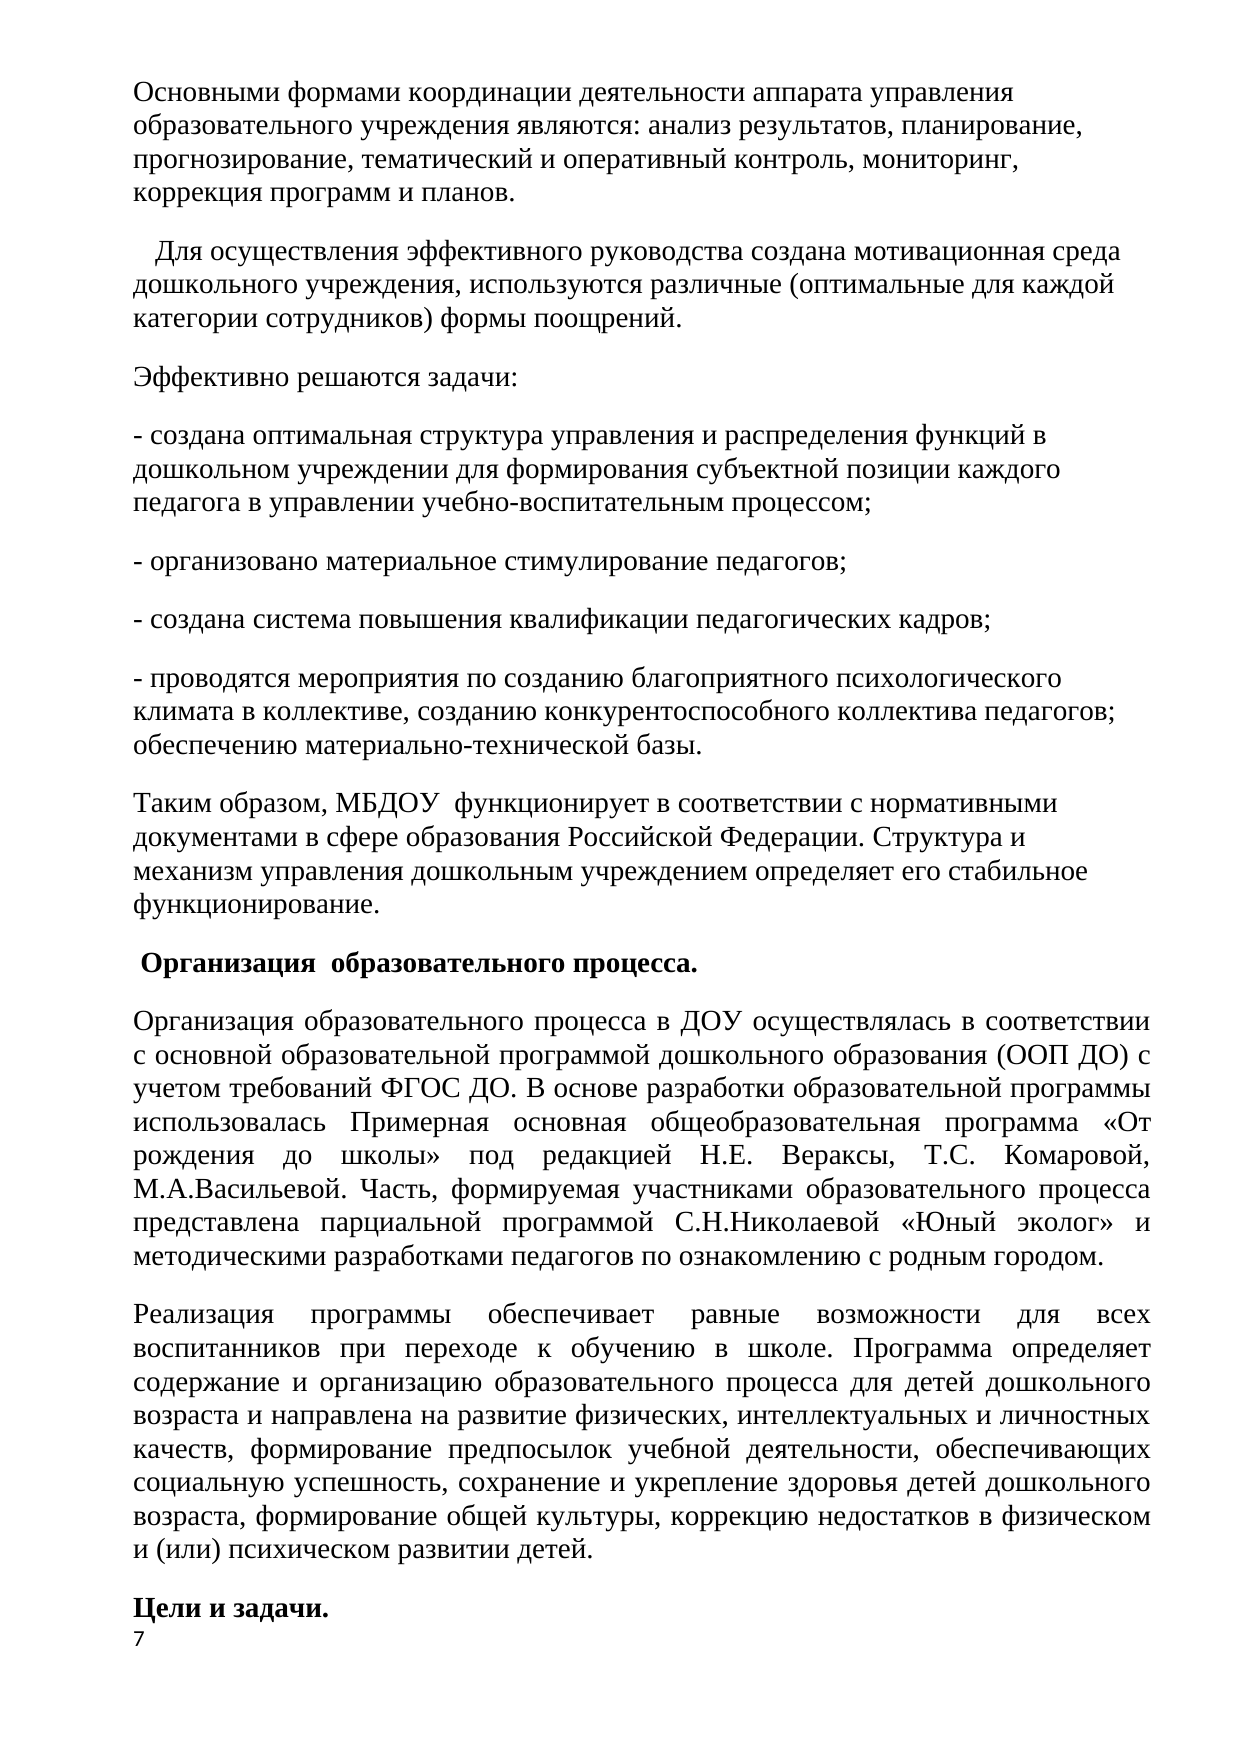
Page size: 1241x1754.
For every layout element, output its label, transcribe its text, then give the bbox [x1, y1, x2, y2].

text Основными формами координации деятельности аппарата управления образовательного учреждения являются: анализ результатов, планирование, прогнозирование, тематический и оперативный контроль, мониторинг, коррекция программ и планов. [133, 74, 1152, 208]
text - создана оптимальная структура управления и распределения функций в дошкольном учреждении для формирования субъектной позиции каждого педагога в управлении учебно-воспитательным процессом; [133, 417, 1152, 518]
text Эффективно решаются задачи: [133, 359, 1152, 392]
text Организация образовательного процесса в ДОУ осуществлялась в соответствии с основной образовательной программой дошкольного образования (ООП ДО) с учетом требований ФГОС ДО. В основе разработки образовательной программы использовалась Примерная основная общеобразовательная программа «От рождения до школы» под редакцией Н.Е. Вераксы, Т.С. Комаровой, М.А.Васильевой. Часть, формируемая участниками образовательного процесса представлена парциальной программой С.Н.Николаевой «Юный эколог» и методическими разработками педагогов по ознакомлению с родным городом. [133, 1003, 1152, 1272]
text - организовано материальное стимулирование педагогов; [133, 543, 1152, 576]
text Для осуществления эффективного руководства создана мотивационная среда дошкольного учреждения, используются различные (оптимальные для каждой категории сотрудников) формы поощрений. [133, 233, 1152, 334]
text Таким образом, МБДОУ функционирует в соответствии с нормативными документами в сфере образования Российской Федерации. Структура и механизм управления дошкольным учреждением определяет его стабильное функционирование. [133, 786, 1152, 920]
text Реализация программы обеспечивает равные возможности для всех воспитанников при переходе к обучению в школе. Программа определяет содержание и организацию образовательного процесса для детей дошкольного возраста и направлена на развитие физических, интеллектуальных и личностных качеств, формирование предпосылок учебной деятельности, обеспечивающих социальную успешность, сохранение и укрепление здоровья детей дошкольного возраста, формирование общей культуры, коррекцию недостатков в физическом и (или) психическом развитии детей. [133, 1297, 1152, 1565]
text - создана система повышения квалификации педагогических кадров; [133, 601, 1152, 635]
text Организация образовательного процесса. [133, 945, 1152, 978]
text Цели и задачи. [133, 1590, 1152, 1623]
text - проводятся мероприятия по созданию благоприятного психологического климата в коллективе, созданию конкурентоспособного коллектива педагогов; обеспечению материально-технической базы. [133, 660, 1152, 761]
